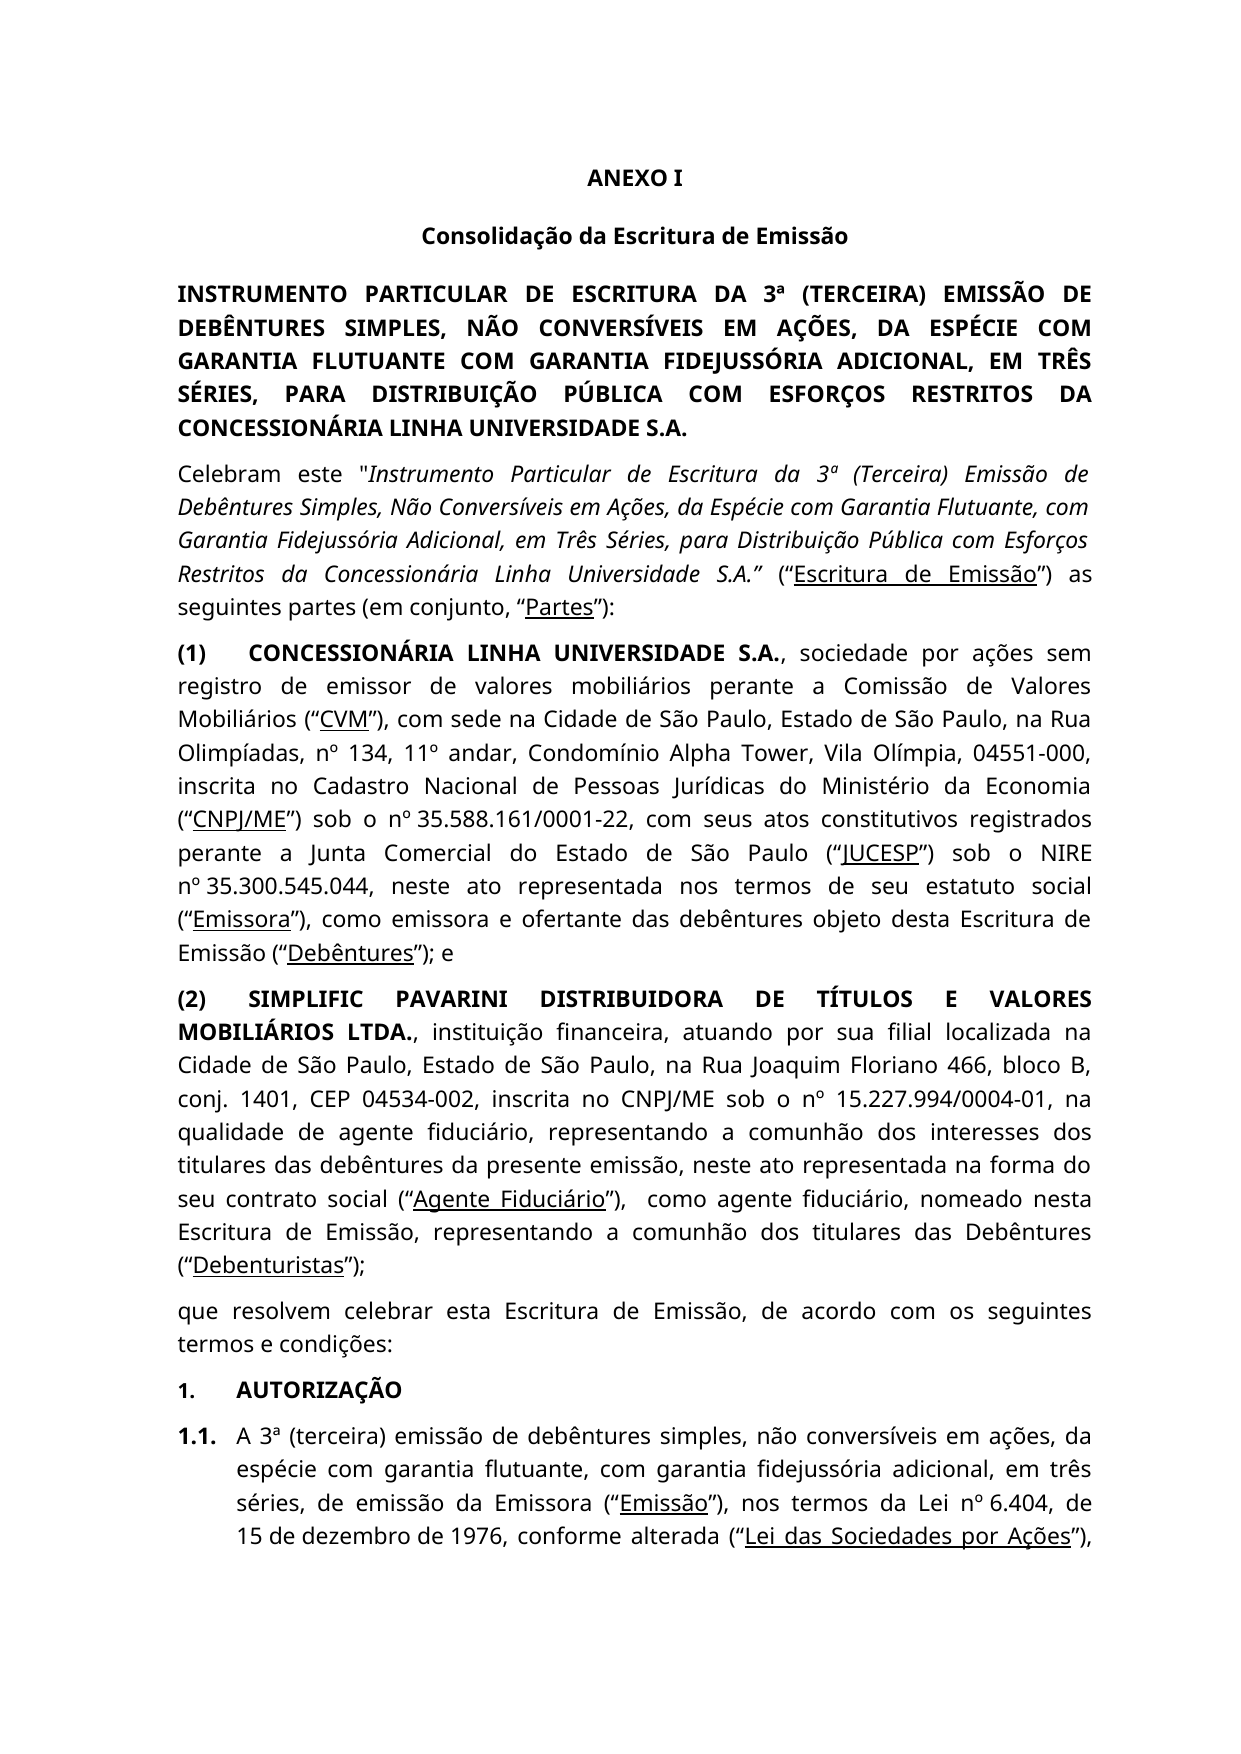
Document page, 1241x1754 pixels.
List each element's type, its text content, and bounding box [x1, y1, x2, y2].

text ANEXO I [177, 159, 1092, 193]
text que resolvem celebrar esta Escritura de Emissão, de acordo com os seguintes termos e condições: [177, 1293, 1092, 1359]
text Celebram este "Instrumento Particular de Escritura da 3ª (Terceira) Emissão de Debêntures Simples, Não Conversíveis em Ações, da Espécie com Garantia Flutuante, com Garantia Fidejussória Adicional, em Três Séries, para Distribuição Pública com Esforços Restritos da Concessionária Linha Universidade S.A.” (“Escritura de Emissão”) as seguintes partes (em conjunto, “Partes”): [177, 455, 1092, 622]
text SIMPLIFIC PAVARINI DISTRIBUIDORA DE TÍTULOS E VALORES MOBILIÁRIOS LTDA., instituição financeira, atuando por sua filial localizada na Cidade de São Paulo, Estado de São Paulo, na Rua Joaquim Floriano 466, bloco B, conj. 1401, CEP 04534-002, inscrita no CNPJ/ME sob o nº 15.227.994/0004-01, na qualidade de agente fiduciário, representando a comunhão dos interesses dos titulares das debêntures da presente emissão, neste ato representada na forma do seu contrato social (“Agente Fiduciário”), como agente fiduciário, nomeado nesta Escritura de Emissão, representando a comunhão dos titulares das Debêntures (“Debenturistas”); [177, 980, 1092, 1280]
list AUTORIZAÇÃO [177, 1372, 1092, 1405]
text Consolidação da Escritura de Emissão [177, 218, 1092, 251]
text CONCESSIONÁRIA LINHA UNIVERSIDADE S.A., sociedade por ações sem registro de emissor de valores mobiliários perante a Comissão de Valores Mobiliários (“CVM”), com sede na Cidade de São Paulo, Estado de São Paulo, na Rua Olimpíadas, nº 134, 11º andar, Condomínio Alpha Tower, Vila Olímpia, 04551-000, inscrita no Cadastro Nacional de Pessoas Jurídicas do Ministério da Economia (“CNPJ/ME”) sob o nº 35.588.161/0001-22, com seus atos constitutivos registrados perante a Junta Comercial do Estado de São Paulo (“JUCESP”) sob o NIRE nº 35.300.545.044, neste ato representada nos termos de seu estatuto social (“Emissora”), como emissora e ofertante das debêntures objeto desta Escritura de Emissão (“Debêntures”); e [177, 634, 1092, 968]
list INSTRUMENTO PARTICULAR DE ESCRITURA DA 3ª (TERCEIRA) EMISSÃO DE DEBÊNTURES SIMPLES, NÃO CONVERSÍVEIS EM AÇÕES, DA ESPÉCIE COM GARANTIA FLUTUANTE COM GARANTIA FIDEJUSSÓRIA ADICIONAL, EM TRÊS SÉRIES, PARA DISTRIBUIÇÃO PÚBLICA COM ESFORÇOS RESTRITOS DA CONCESSIONÁRIA LINHA UNIVERSIDADE S.A. [177, 276, 1092, 443]
